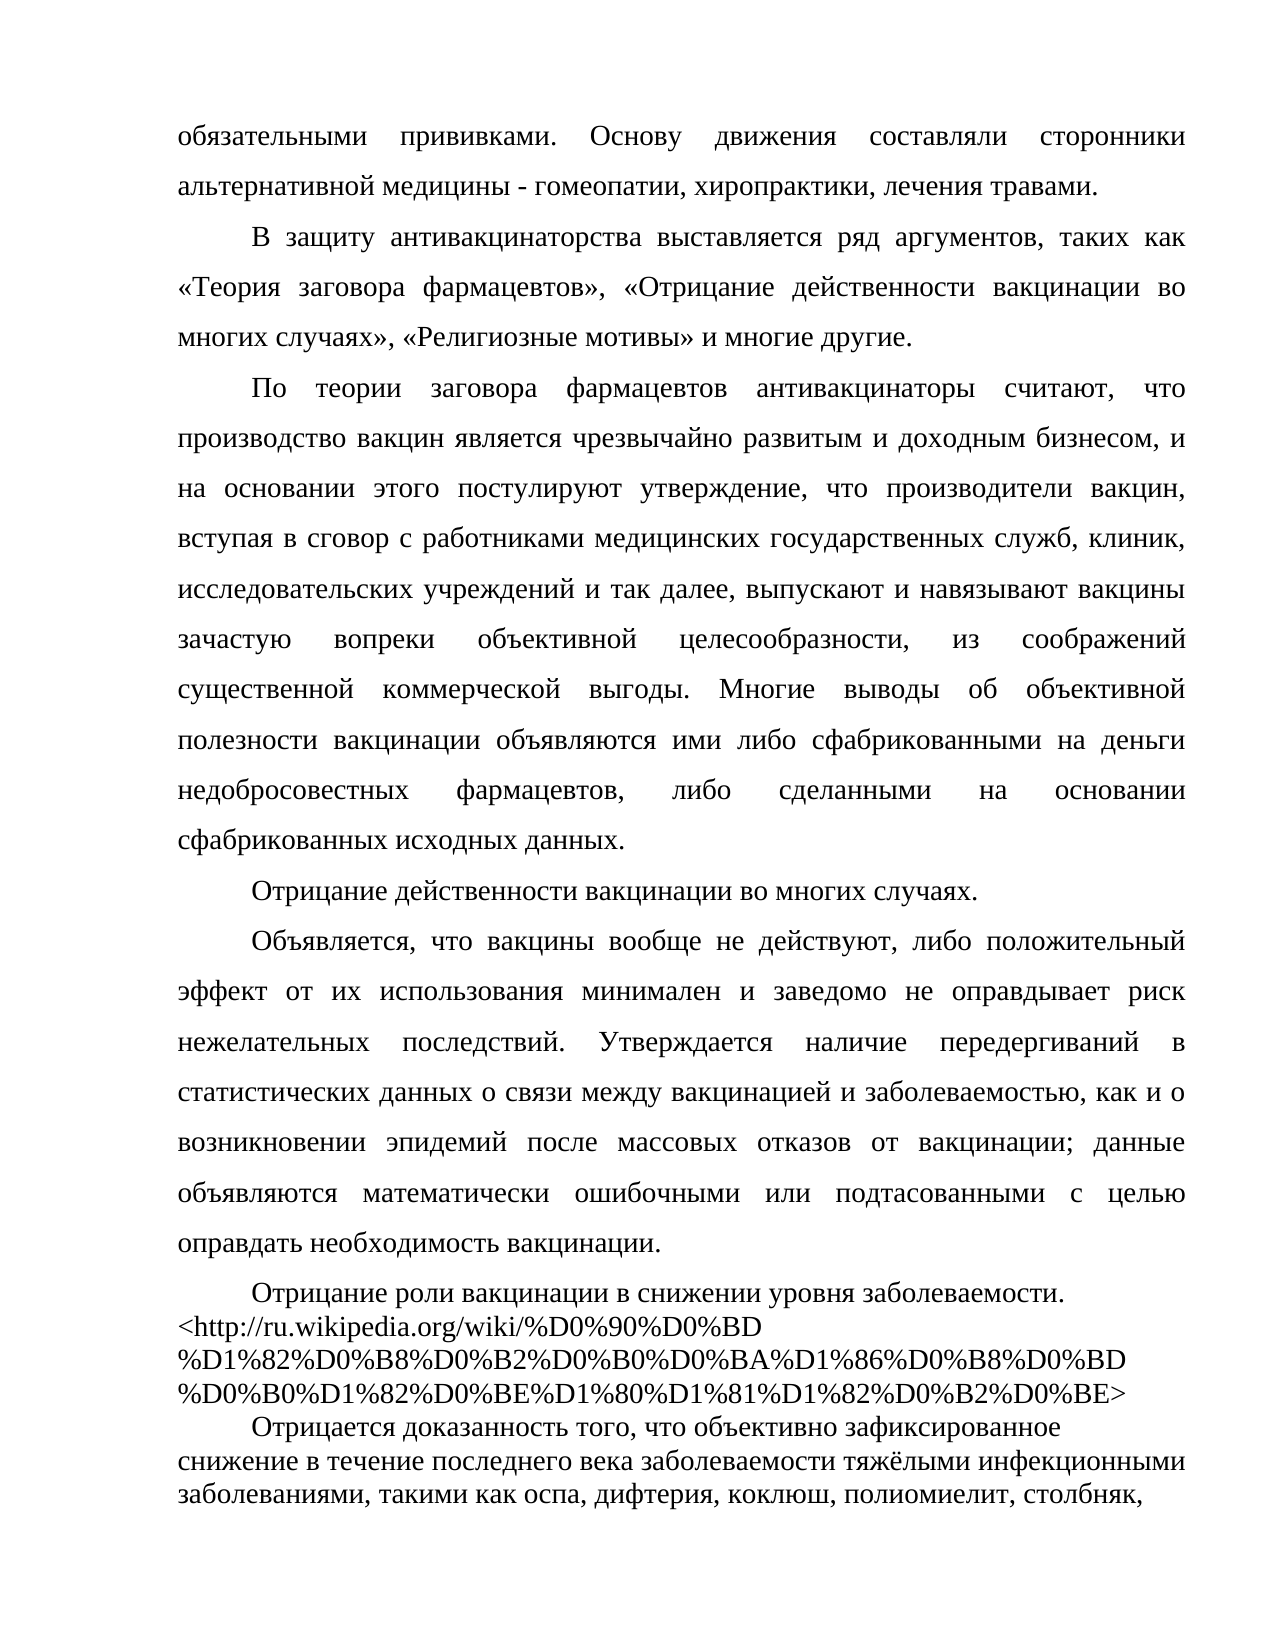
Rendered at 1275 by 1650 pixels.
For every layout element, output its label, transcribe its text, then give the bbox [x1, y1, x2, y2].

text По теории заговора фармацевтов антивакцинаторы считают, что производство вакцин является чрезвычайно развитым и доходным бизнесом, и на основании этого постулируют утверждение, что производители вакцин, вступая в сговор с работниками медицинских государственных служб, клиник, исследовательских учреждений и так далее, выпускают и навязывают вакцины зачастую вопреки объективной целесообразности, из соображений существенной коммерческой выгоды. Многие выводы об объективной полезности вакцинации объявляются ими либо сфабрикованными на деньги недобросовестных фармацевтов, либо сделанными на основании сфабрикованных исходных данных. [177, 370, 1186, 856]
text Отрицание действенности вакцинации во многих случаях. [177, 873, 1186, 906]
text Объявляется, что вакцины вообще не действуют, либо положительный эффект от их использования минимален и заведомо не оправдывает риск нежелательных последствий. Утверждается наличие передергиваний в статистических данных о связи между вакцинацией и заболеваемостью, как и о возникновении эпидемий после массовых отказов от вакцинации; данные объявляются математически ошибочными или подтасованными с целью оправдать необходимость вакцинации. [177, 923, 1186, 1258]
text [177, 118, 1186, 202]
text В защиту антивакцинаторства выставляется ряд аргументов, таких как «Теория заговора фармацевтов», «Отрицание действенности вакцинации во многих случаях», «Религиозные мотивы» и многие другие. [177, 219, 1186, 353]
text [177, 1409, 1186, 1510]
text Отрицание роли вакцинации в снижении уровня заболеваемости. <http://ru.wikipedia.org/wiki/%D0%90%D0%BD%D1%82%D0%B8%D0%B2%D0%B0%D0%BA%D1%86%D0%B8%D0%BD%D0%B0%D1%82%D0%BE%D1%80%D1%81%D1%82%D0%B2%D0%BE> [177, 1275, 1186, 1409]
